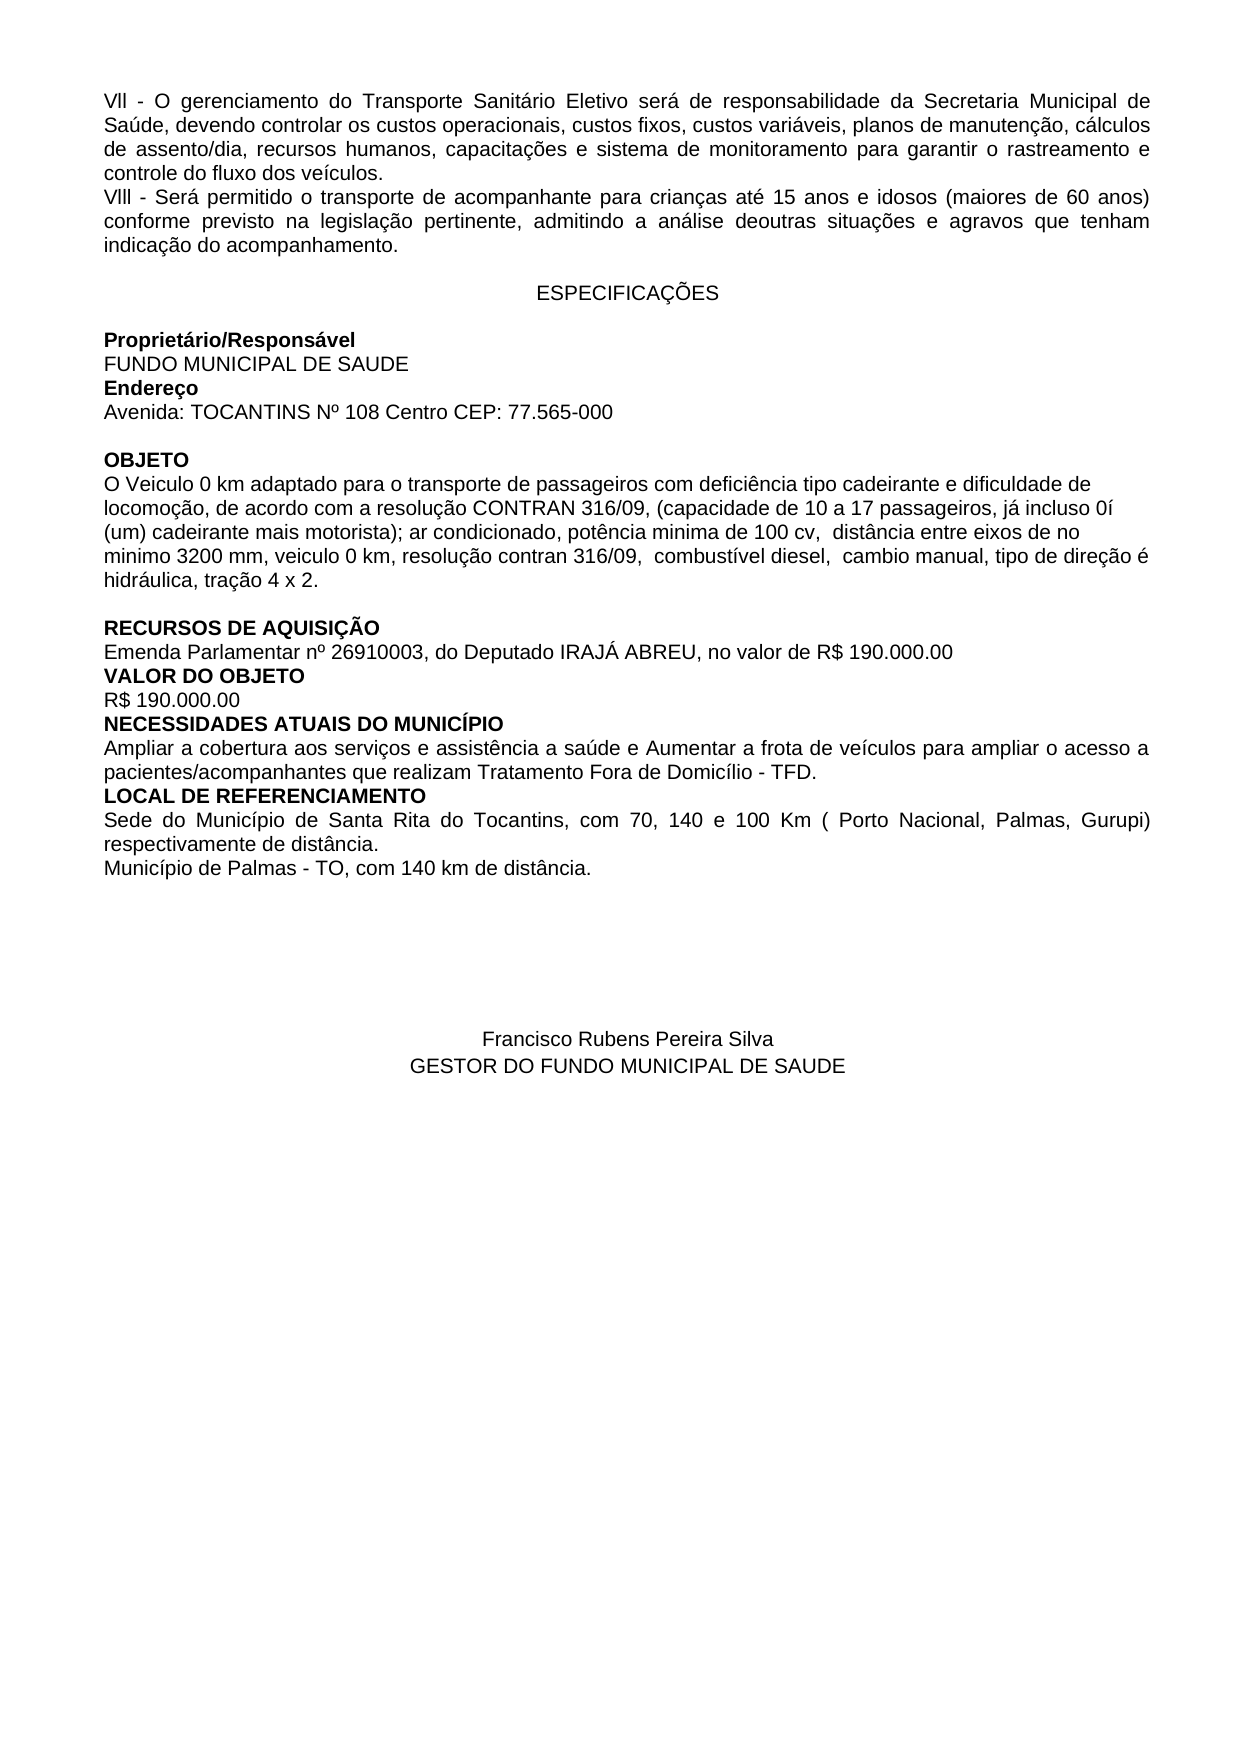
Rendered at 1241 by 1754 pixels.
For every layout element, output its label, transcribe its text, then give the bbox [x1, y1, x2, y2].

text Ampliar a cobertura aos serviços e assistência a saúde e Aumentar a frota de veículos para ampliar o acesso a pacientes/acompanhantes que realizam Tratamento Fora de Domicílio - TFD. [103, 736, 1152, 783]
text Vll - O gerenciamento do Transporte Sanitário Eletivo será de responsabilidade da Secretaria Municipal de Saúde, devendo controlar os custos operacionais, custos fixos, custos variáveis, planos de manutenção, cálculos de assento/dia, recursos humanos, capacitações e sistema de monitoramento para garantir o rastreamento e controle do fluxo dos veículos. [103, 89, 1152, 184]
text Sede do Município de Santa Rita do Tocantins, com 70, 140 e 100 Km ( Porto Nacional, Palmas, Gurupi) respectivamente de distância. [103, 807, 1152, 855]
text ESPECIFICAÇÕES [103, 280, 1152, 304]
text NECESSIDADES ATUAIS DO MUNICÍPIO [103, 712, 1152, 736]
text Proprietário/Responsável [103, 328, 1152, 352]
text VALOR DO OBJETO [103, 664, 1152, 688]
text Emenda Parlamentar nº 26910003, do Deputado IRAJÁ ABREU, no valor de R$ 190.000.00 [103, 640, 1152, 664]
text GESTOR DO FUNDO MUNICIPAL DE SAUDE [103, 1054, 1152, 1078]
text Vlll - Será permitido o transporte de acompanhante para crianças até 15 anos e idosos (maiores de 60 anos) conforme previsto na legislação pertinente, admitindo a análise deoutras situações e agravos que tenham indicação do acompanhamento. [103, 184, 1152, 256]
text FUNDO MUNICIPAL DE SAUDE [103, 352, 1152, 376]
text O Veiculo 0 km adaptado para o transporte de passageiros com deficiência tipo cadeirante e dificuldade de locomoção, de acordo com a resolução CONTRAN 316/09, (capacidade de 10 a 17 passageiros, já incluso 0í (um) cadeirante mais motorista); ar condicionado, potência minima de 100 cv, distância entre eixos de no minimo 3200 mm, veiculo 0 km, resolução contran 316/09, combustível diesel, cambio manual, tipo de direção é hidráulica, tração 4 x 2. [103, 472, 1152, 592]
text Endereço [103, 376, 1152, 400]
text RECURSOS DE AQUISIÇÃO [103, 616, 1152, 640]
text Avenida: TOCANTINS Nº 108 Centro CEP: 77.565-000 [103, 400, 1152, 424]
text R$ 190.000.00 [103, 688, 1152, 712]
text LOCAL DE REFERENCIAMENTO [103, 783, 1152, 807]
text OBJETO [103, 448, 1152, 472]
text Francisco Rubens Pereira Silva [162, 1027, 1093, 1051]
text Município de Palmas - TO, com 140 km de distância. [103, 855, 1152, 879]
